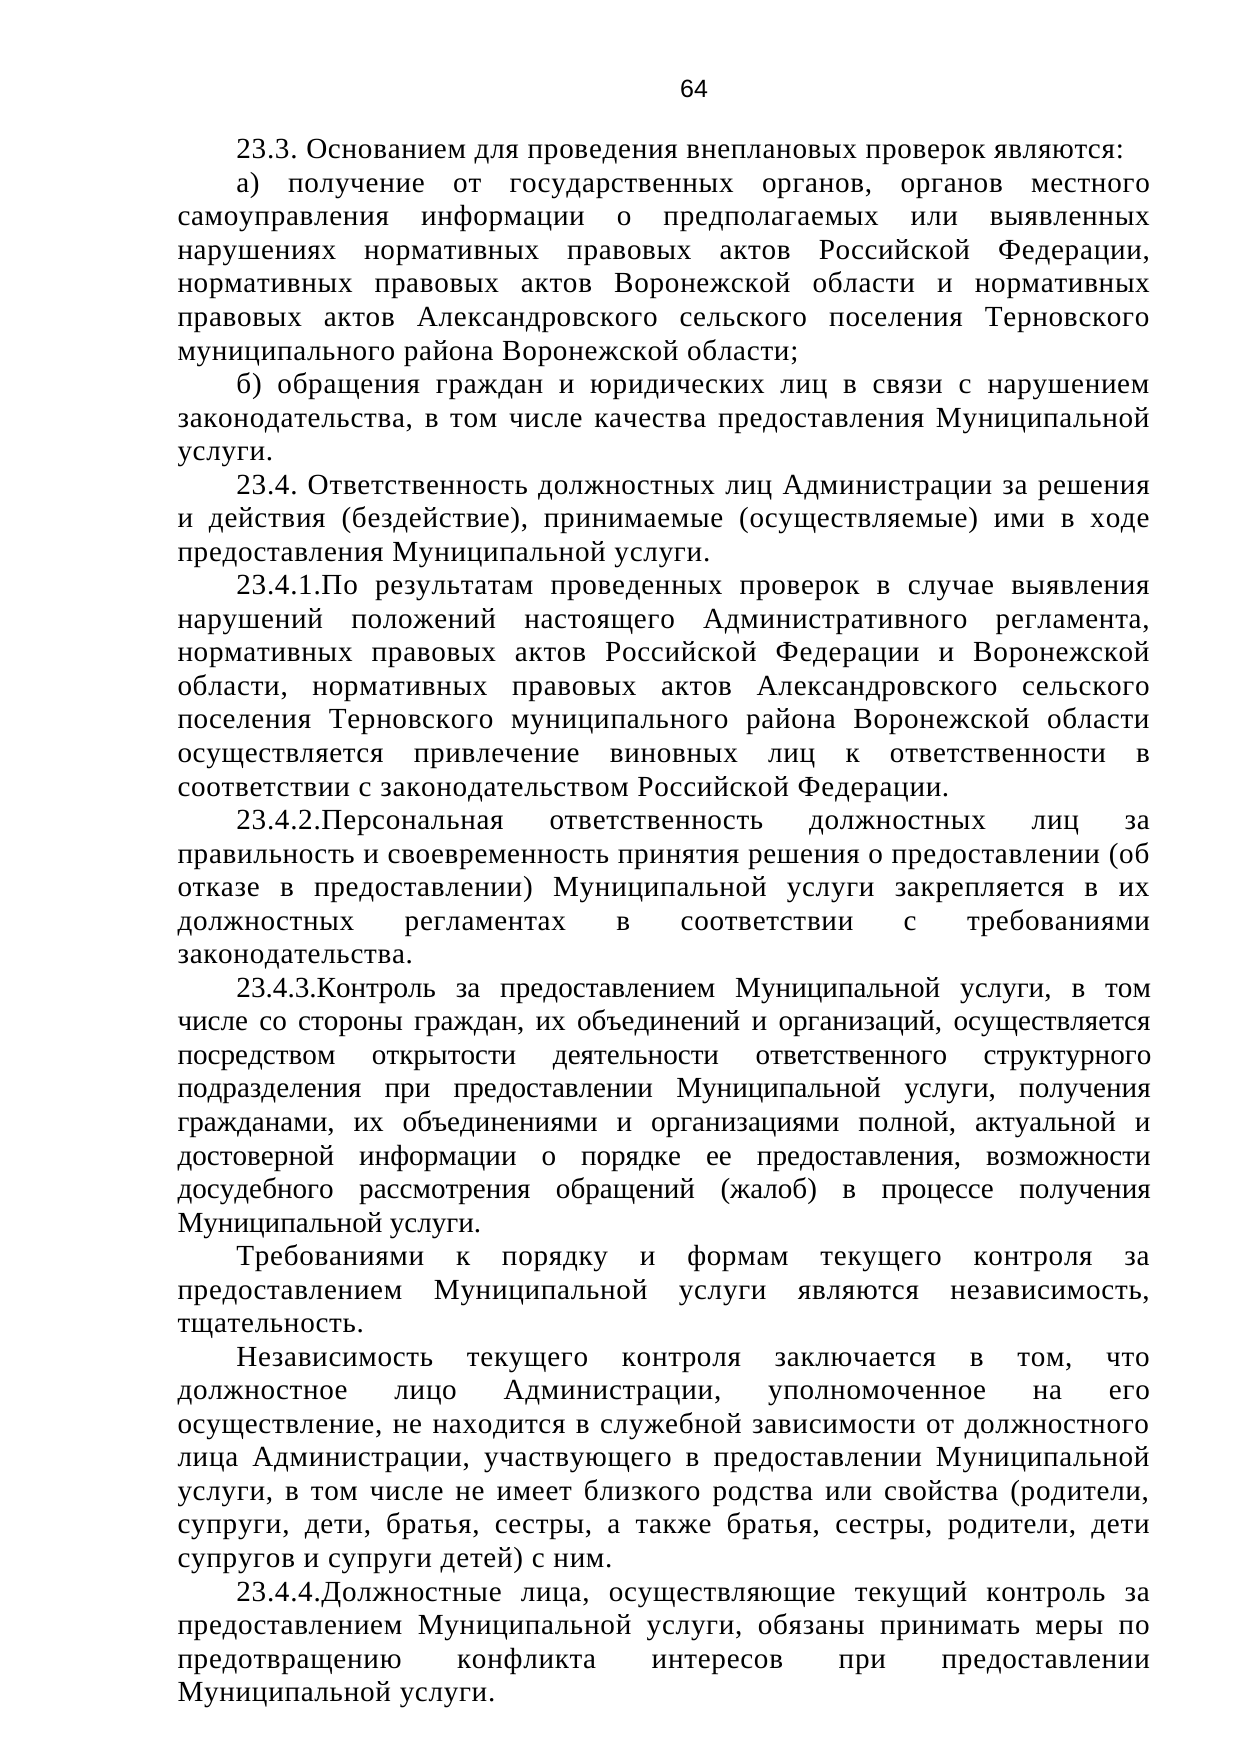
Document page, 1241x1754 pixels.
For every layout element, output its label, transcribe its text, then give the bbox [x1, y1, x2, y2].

text 23.4.1.По результатам проведенных проверок в случае выявления нарушений положений настоящего Административного регламента, нормативных правовых актов Российской Федерации и Воронежской области, нормативных правовых актов Александровского сельского поселения Терновского муниципального района Воронежской области осуществляется привлечение виновных лиц к ответственности в соответствии с законодательством Российской Федерации. [177, 567, 1152, 802]
text 23.4.2.Персональная ответственность должностных лиц за правильность и своевременность принятия решения о предоставлении (об отказе в предоставлении) Муниципальной услуги закрепляется в их должностных регламентах в соответствии с требованиями законодательства. [177, 802, 1152, 970]
text 23.4.4.Должностные лица, осуществляющие текущий контроль за предоставлением Муниципальной услуги, обязаны принимать меры по предотвращению конфликта интересов при предоставлении Муниципальной услуги. [177, 1574, 1152, 1708]
text б) обращения граждан и юридических лиц в связи с нарушением законодательства, в том числе качества предоставления Муниципальной услуги. [177, 366, 1152, 467]
text Требованиями к порядку и формам текущего контроля за предоставлением Муниципальной услуги являются независимость, тщательность. [177, 1238, 1152, 1339]
text 23.4.3.Контроль за предоставлением Муниципальной услуги, в том числе со стороны граждан, их объединений и организаций, осуществляется посредством открытости деятельности ответственного структурного подразделения при предоставлении Муниципальной услуги, получения гражданами, их объединениями и организациями полной, актуальной и достоверной информации о порядке ее предоставления, возможности досудебного рассмотрения обращений (жалоб) в процессе получения Муниципальной услуги. [177, 970, 1152, 1238]
text 23.3. Основанием для проведения внеплановых проверок являются: [177, 131, 1152, 165]
text 23.4. Ответственность должностных лиц Администрации за решения и действия (бездействие), принимаемые (осуществляемые) ими в ходе предоставления Муниципальной услуги. [177, 467, 1152, 567]
text а) получение от государственных органов, органов местного самоуправления информации о предполагаемых или выявленных нарушениях нормативных правовых актов Российской Федерации, нормативных правовых актов Воронежской области и нормативных правовых актов Александровского сельского поселения Терновского муниципального района Воронежской области; [177, 165, 1152, 366]
text Независимость текущего контроля заключается в том, что должностное лицо Администрации, уполномоченное на его осуществление, не находится в служебной зависимости от должностного лица Администрации, участвующего в предоставлении Муниципальной услуги, в том числе не имеет близкого родства или свойства (родители, супруги, дети, братья, сестры, а также братья, сестры, родители, дети супругов и супруги детей) с ним. [177, 1339, 1152, 1574]
